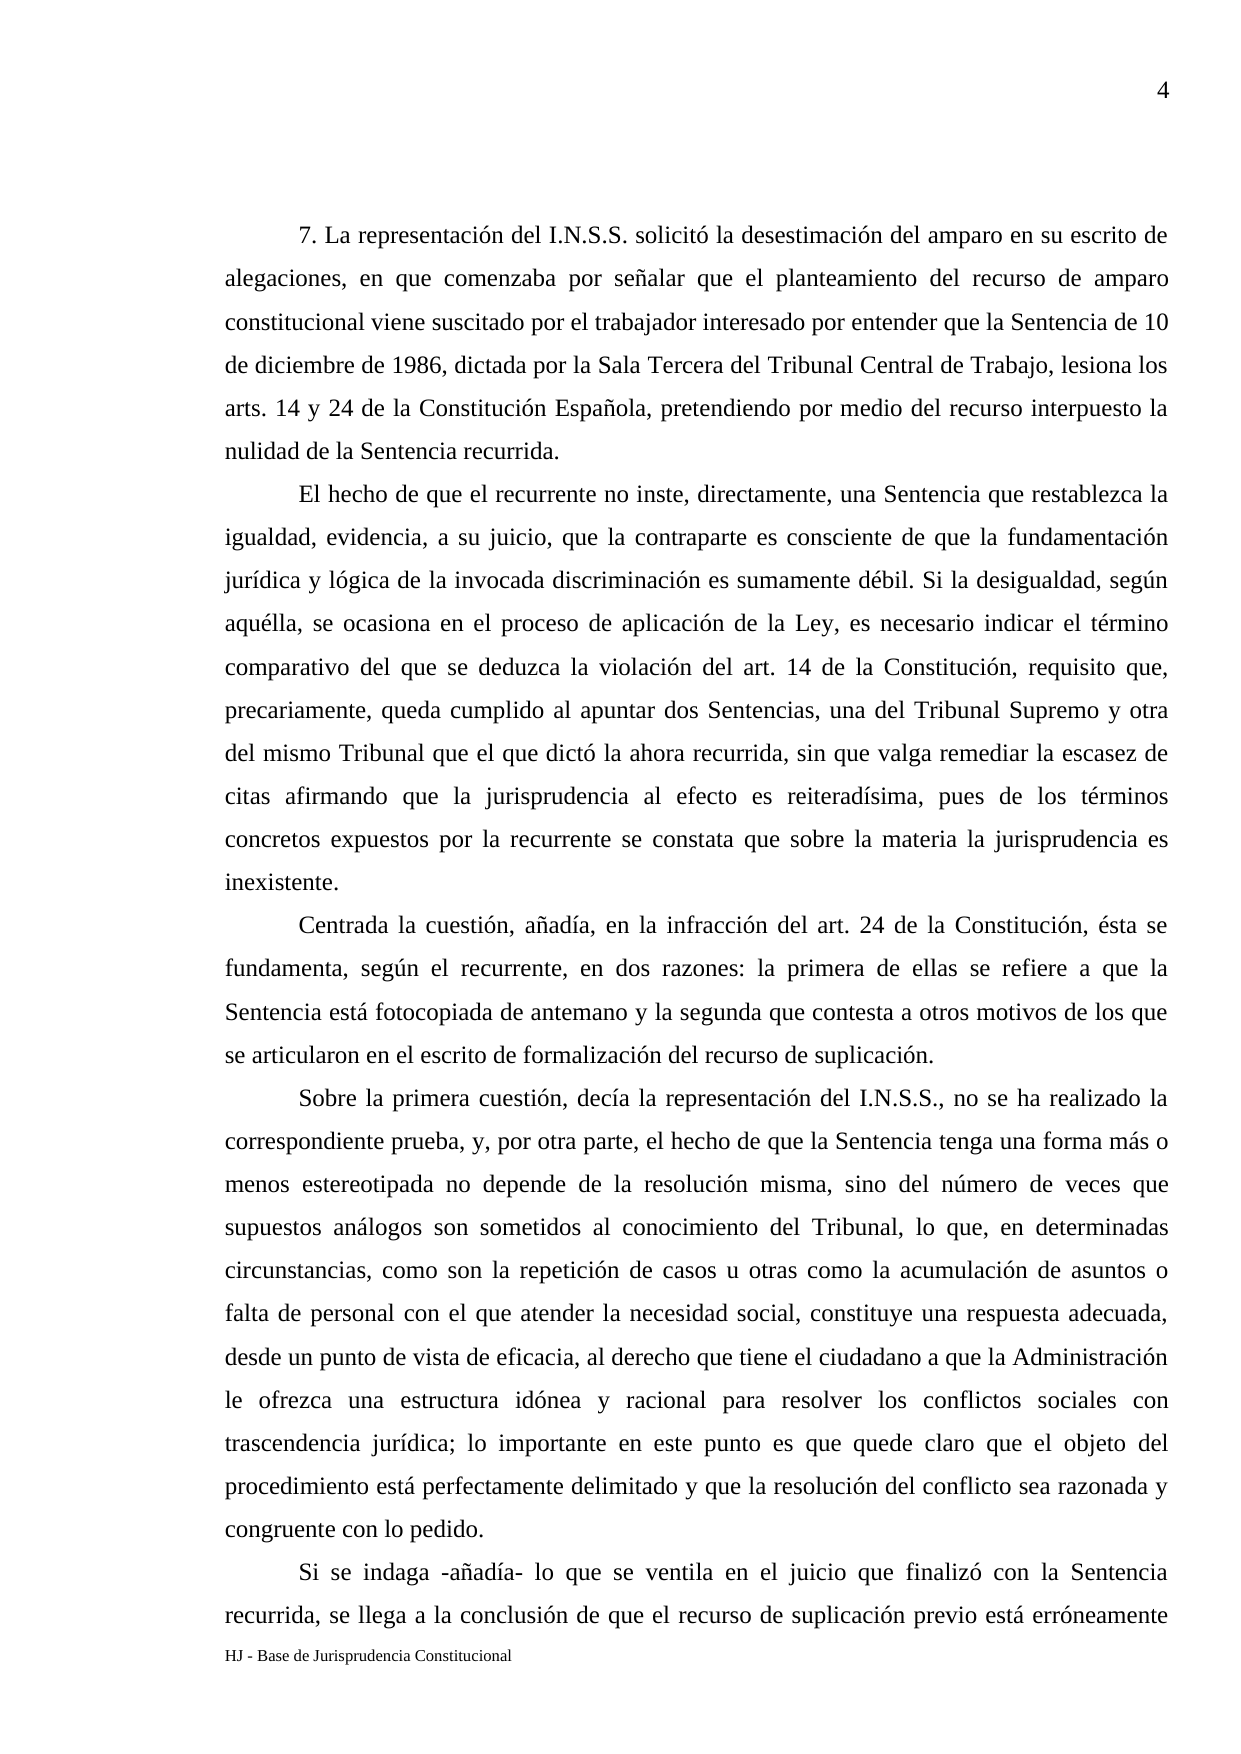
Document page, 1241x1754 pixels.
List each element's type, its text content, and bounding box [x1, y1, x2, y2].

text 7. La representación del I.N.S.S. solicitó la desestimación del amparo en su escrito de alegaciones, en que comenzaba por señalar que el planteamiento del recurso de amparo constitucional viene suscitado por el trabajador interesado por entender que la Sentencia de 10 de diciembre de 1986, dictada por la Sala Tercera del Tribunal Central de Trabajo, lesiona los arts. 14 y 24 de la Constitución Española, pretendiendo por medio del recurso interpuesto la nulidad de la Sentencia recurrida. [224, 220, 1169, 465]
text Centrada la cuestión, añadía, en la infracción del art. 24 de la Constitución, ésta se fundamenta, según el recurrente, en dos razones: la primera de ellas se refiere a que la Sentencia está fotocopiada de antemano y la segunda que contesta a otros motivos de los que se articularon en el escrito de formalización del recurso de suplicación. [224, 910, 1169, 1068]
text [224, 1557, 1169, 1629]
text Sobre la primera cuestión, decía la representación del I.N.S.S., no se ha realizado la correspondiente prueba, y, por otra parte, el hecho de que la Sentencia tenga una forma más o menos estereotipada no depende de la resolución misma, sino del número de veces que supuestos análogos son sometidos al conocimiento del Tribunal, lo que, en determinadas circunstancias, como son la repetición de casos u otras como la acumulación de asuntos o falta de personal con el que atender la necesidad social, constituye una respuesta adecuada, desde un punto de vista de eficacia, al derecho que tiene el ciudadano a que la Administración le ofrezca una estructura idónea y racional para resolver los conflictos sociales con trascendencia jurídica; lo importante en este punto es que quede claro que el objeto del procedimiento está perfectamente delimitado y que la resolución del conflicto sea razonada y congruente con lo pedido. [224, 1083, 1169, 1543]
text El hecho de que el recurrente no inste, directamente, una Sentencia que restablezca la igualdad, evidencia, a su juicio, que la contraparte es consciente de que la fundamentación jurídica y lógica de la invocada discriminación es sumamente débil. Si la desigualdad, según aquélla, se ocasiona en el proceso de aplicación de la Ley, es necesario indicar el término comparativo del que se deduzca la violación del art. 14 de la Constitución, requisito que, precariamente, queda cumplido al apuntar dos Sentencias, una del Tribunal Supremo y otra del mismo Tribunal que el que dictó la ahora recurrida, sin que valga remediar la escasez de citas afirmando que la jurisprudencia al efecto es reiteradísima, pues de los términos concretos expuestos por la recurrente se constata que sobre la materia la jurisprudencia es inexistente. [224, 479, 1169, 896]
